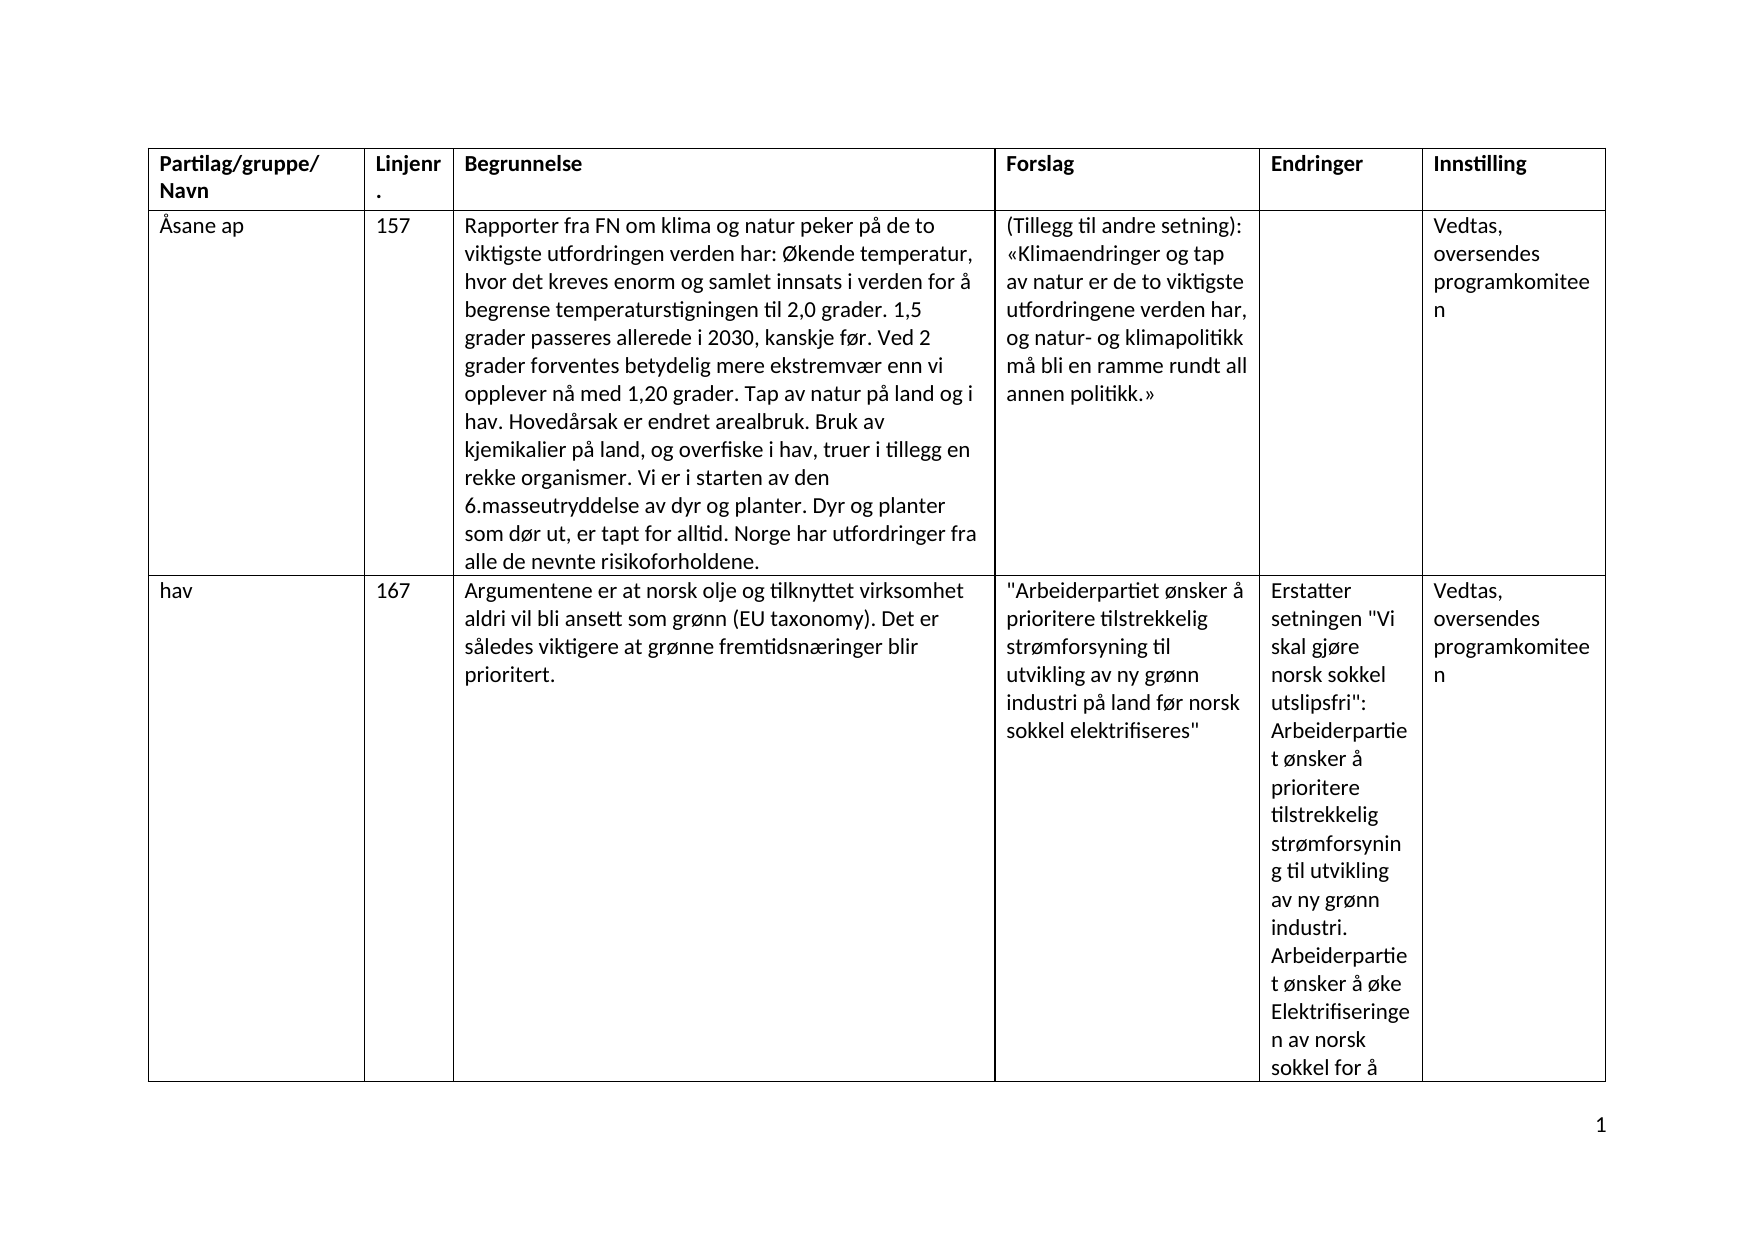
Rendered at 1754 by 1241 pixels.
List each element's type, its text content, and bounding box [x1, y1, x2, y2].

table_header Innstilling [1423, 149, 1605, 210]
table_header Begrunnelse [454, 149, 994, 210]
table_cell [1260, 576, 1422, 1081]
table_header Linjenr. [365, 149, 453, 210]
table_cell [454, 576, 994, 1081]
table_cell hav [149, 576, 364, 1081]
table_cell 157 [365, 211, 453, 575]
table_header Forslag [996, 149, 1259, 210]
table_cell 167 [365, 576, 453, 1081]
table_cell Rapporter fra FN om klima og natur peker på de to viktigste utfordringen verden har: Økende temperatur, hvor det kreves enorm og samlet innsats i verden for å begrense temperaturstigningen til 2,0 grader. 1,5 grader passeres allerede i 2030, kanskje før. Ved 2 grader forventes betydelig mere ekstremvær enn vi opplever nå med 1,20 grader. Tap av natur på land og i hav. Hovedårsak er endret arealbruk. Bruk av kjemikalier på land, og overfiske i hav, truer i tillegg en rekke organismer. Vi er i starten av den 6.masseutryddelse av dyr og planter. Dyr og planter som dør ut, er tapt for alltid. Norge har utfordringer fra alle de nevnte risikoforholdene. [454, 211, 994, 575]
table_header Partilag/gruppe/Navn [149, 149, 364, 210]
table_header Endringer [1260, 149, 1422, 210]
table_cell Åsane ap [149, 211, 364, 575]
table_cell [996, 576, 1259, 1081]
table_cell [1260, 211, 1422, 575]
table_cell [1423, 576, 1605, 1081]
table_cell Vedtas, oversendes programkomiteen [1423, 211, 1605, 575]
table_cell (Tillegg til andre setning): «Klimaendringer og tap av natur er de to viktigste utfordringene verden har, og natur- og klimapolitikk må bli en ramme rundt all annen politikk.» [996, 211, 1259, 575]
